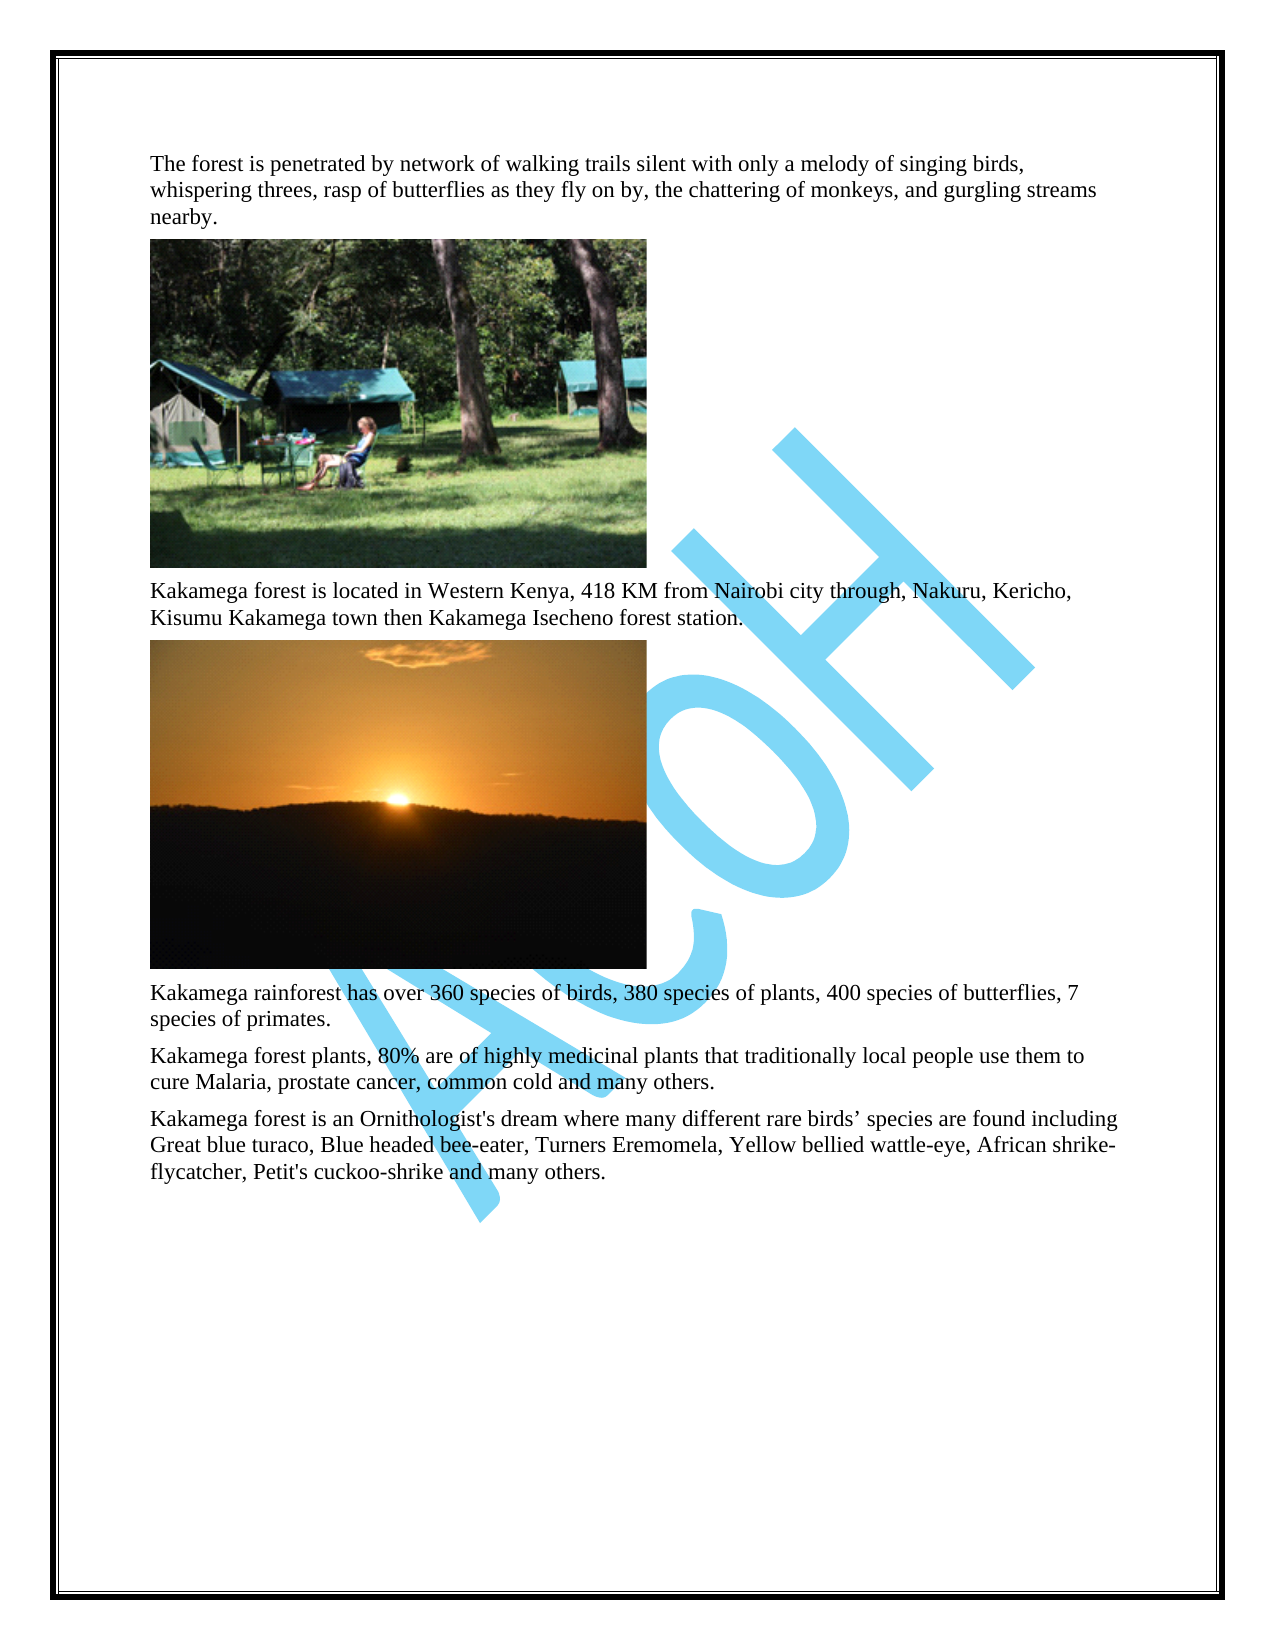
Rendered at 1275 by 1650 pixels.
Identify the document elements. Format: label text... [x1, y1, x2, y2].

picture [150, 640, 647, 969]
text Kakamega forest is an Ornithologist's dream where many different rare birds’ species are found including Great blue turaco, Blue headed bee-eater, Turners Eremomela, Yellow bellied wattle-eye, African shrike-flycatcher, Petit's cuckoo-shrike and many others. [150, 1105, 1125, 1184]
text Kakamega forest plants, 80% are of highly medicinal plants that traditionally local people use them to cure Malaria, prostate cancer, common cold and many others. [150, 1042, 1125, 1095]
text The forest is penetrated by network of walking trails silent with only a melody of singing birds, whispering threes, rasp of butterflies as they fly on by, the chattering of monkeys, and gurgling streams nearby. [150, 150, 1125, 229]
text Kakamega forest is located in Western Kenya, 418 KM from Nairobi city through, Nakuru, Kericho, Kisumu Kakamega town then Kakamega Isecheno forest station. [150, 578, 1125, 630]
text Kakamega rainforest has over 360 species of birds, 380 species of plants, 400 species of butterflies, 7 species of primates. [150, 979, 1125, 1032]
picture [150, 239, 647, 568]
